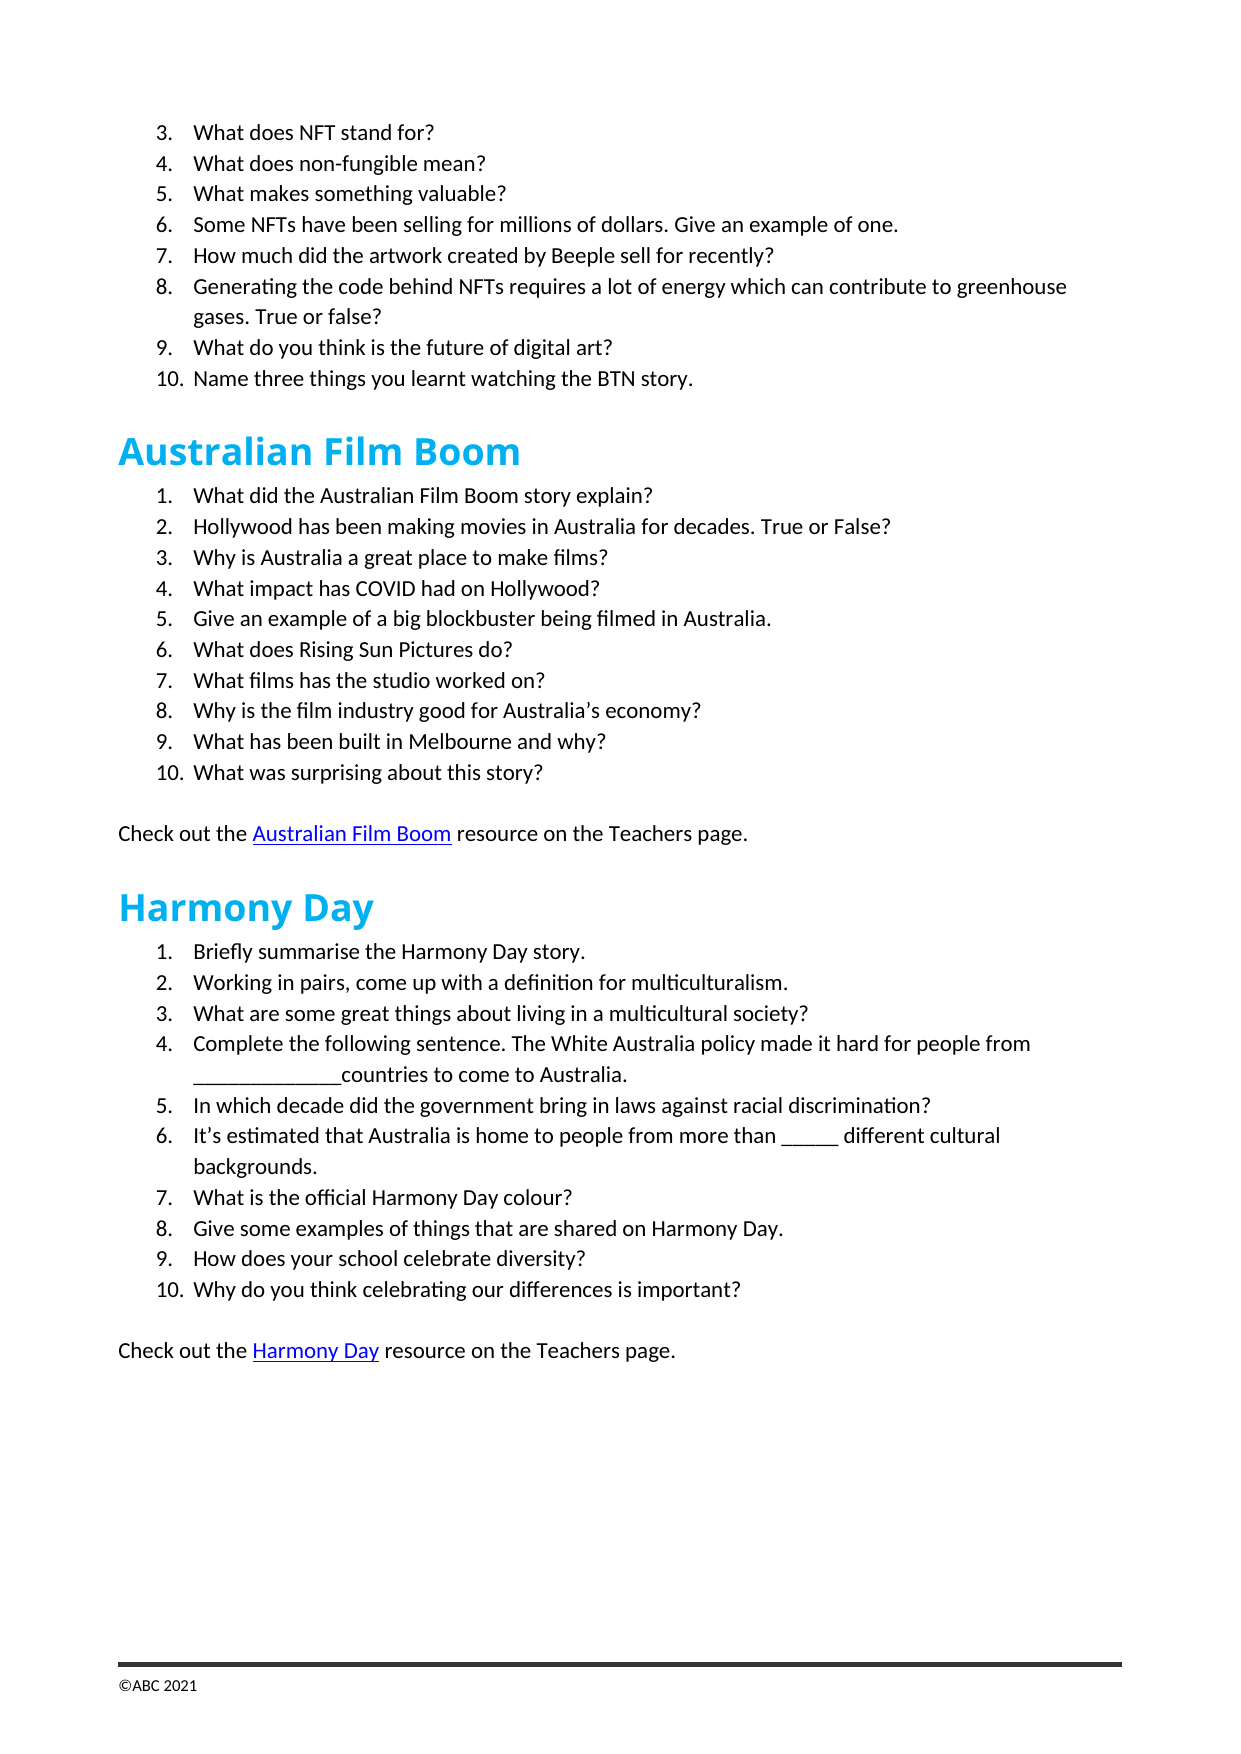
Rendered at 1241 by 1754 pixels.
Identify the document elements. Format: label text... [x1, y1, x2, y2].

list How does your school celebrate diversity? [156, 1244, 1122, 1272]
list It’s estimated that Australia is home to people from more than _____ different cultural backgrounds. [156, 1122, 1122, 1180]
list Name three things you learnt watching the BTN story. [156, 364, 1122, 392]
list Give some examples of things that are shared on Harmony Day. [156, 1214, 1122, 1242]
list What does non-fungible mean? [156, 149, 1122, 177]
list What do you think is the future of digital art? [156, 333, 1122, 361]
list What has been built in Melbourne and why? [156, 727, 1122, 755]
list What impact has COVID had on Hollywood? [156, 574, 1122, 602]
list Briefly summarise the Harmony Day story. [156, 937, 1122, 965]
list Why is the film industry good for Australia’s economy? [156, 697, 1122, 725]
list How much did the artwork created by Beeple sell for recently? [156, 241, 1122, 269]
list What did the Australian Film Boom story explain? [156, 482, 1122, 509]
text Check out the Harmony Day resource on the Teachers page. [118, 1337, 1122, 1365]
list Why is Australia a great place to make films? [156, 543, 1122, 571]
text Harmony Day [118, 881, 1122, 932]
list What does NFT stand for? [156, 118, 1122, 146]
list Hollywood has been making movies in Australia for decades. True or False? [156, 512, 1122, 540]
list Some NFTs have been selling for millions of dollars. Give an example of one. [156, 210, 1122, 238]
text Check out the Australian Film Boom resource on the Teachers page. [118, 819, 1122, 848]
list What makes something valuable? [156, 179, 1122, 208]
list Why do you think celebrating our differences is important? [156, 1275, 1122, 1303]
list What is the official Harmony Day colour? [156, 1183, 1122, 1211]
list What does Rising Sun Pictures do? [156, 635, 1122, 663]
list What was surprising about this story? [156, 758, 1122, 786]
list Working in pairs, come up with a definition for multiculturalism. [156, 968, 1122, 996]
list Generating the code behind NFTs requires a lot of energy which can contribute to greenhouse gases. True or false? [156, 272, 1122, 331]
list In which decade did the government bring in laws against racial discrimination? [156, 1091, 1122, 1119]
list What are some great things about living in a multicultural society? [156, 999, 1122, 1027]
text Australian Film Boom [118, 425, 1122, 476]
list What films has the studio worked on? [156, 666, 1122, 694]
list Give an example of a big blockbuster being filmed in Australia. [156, 604, 1122, 632]
list Complete the following sentence. The White Australia policy made it hard for people from _____________countries to come to Australia. [156, 1029, 1122, 1088]
